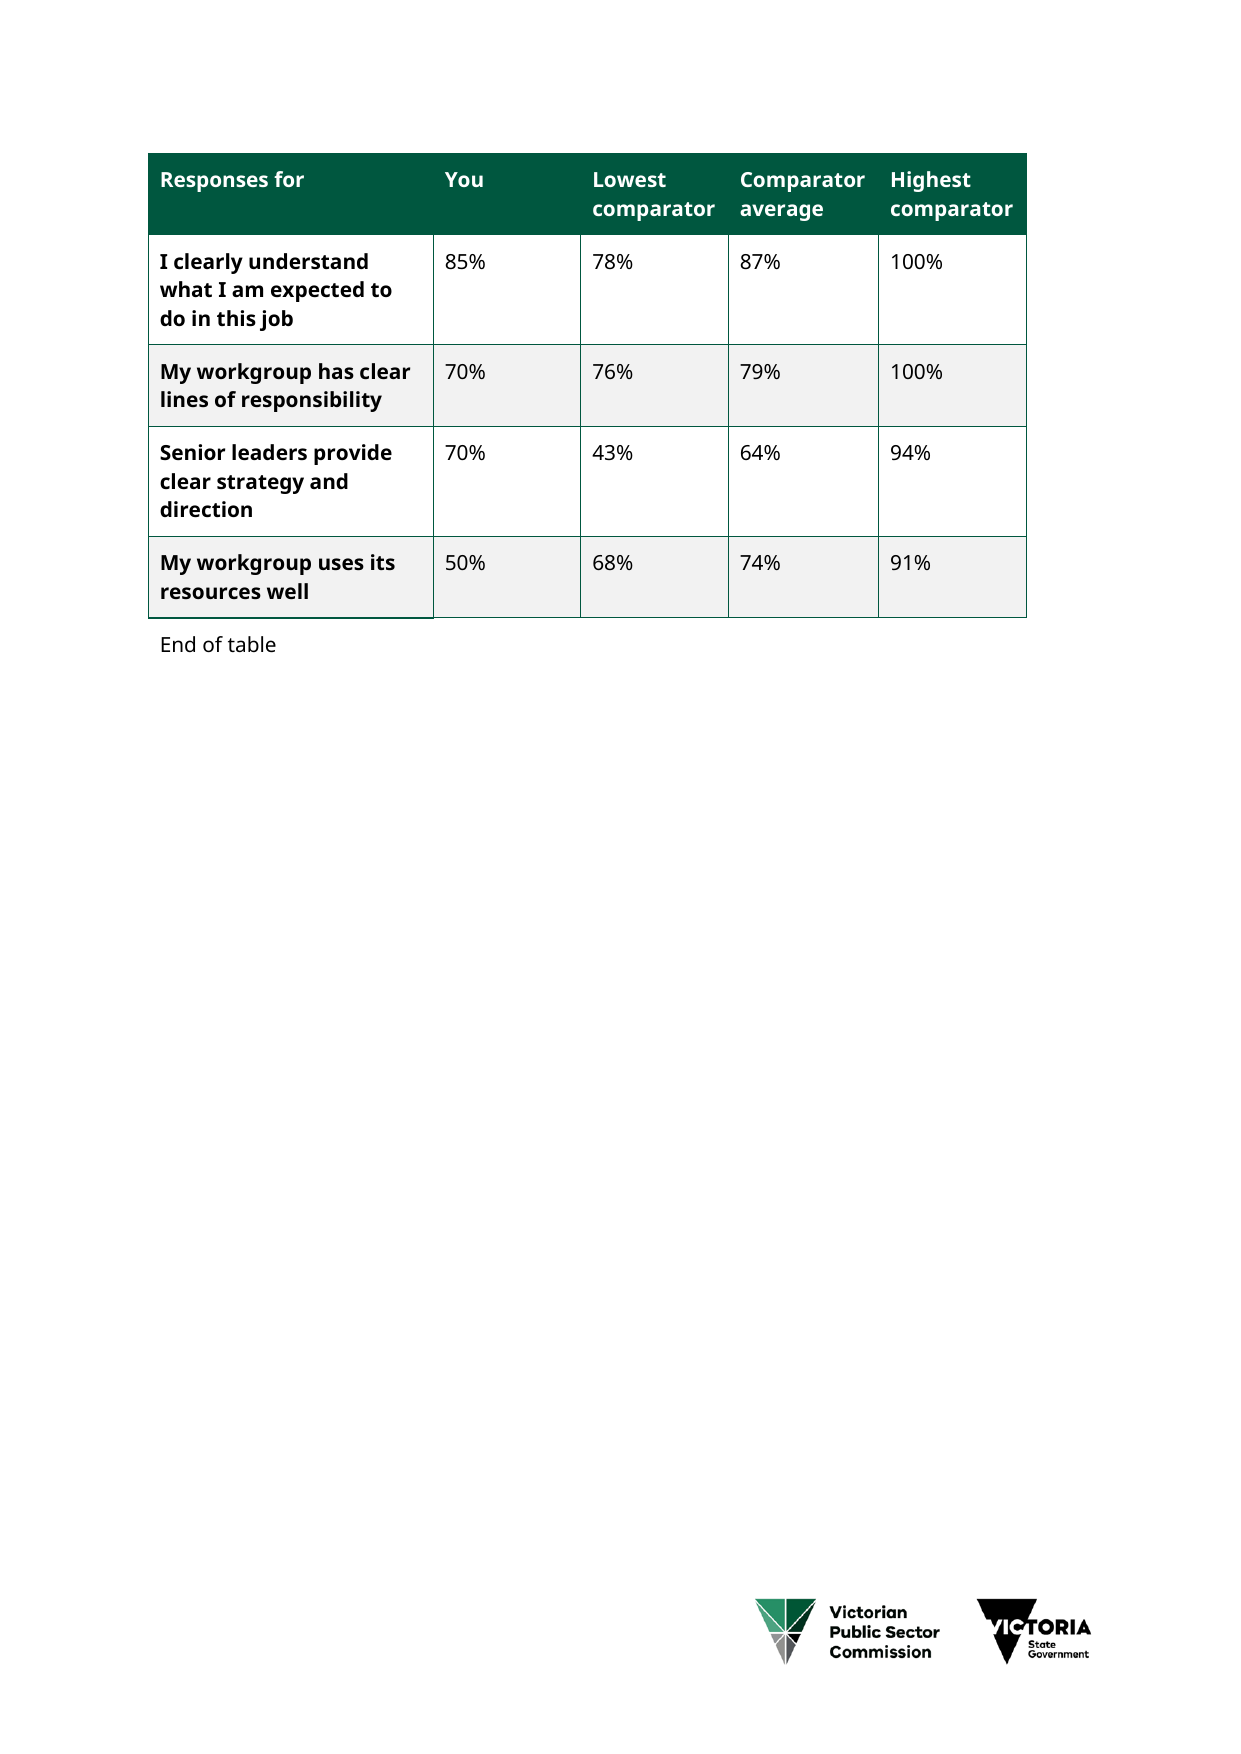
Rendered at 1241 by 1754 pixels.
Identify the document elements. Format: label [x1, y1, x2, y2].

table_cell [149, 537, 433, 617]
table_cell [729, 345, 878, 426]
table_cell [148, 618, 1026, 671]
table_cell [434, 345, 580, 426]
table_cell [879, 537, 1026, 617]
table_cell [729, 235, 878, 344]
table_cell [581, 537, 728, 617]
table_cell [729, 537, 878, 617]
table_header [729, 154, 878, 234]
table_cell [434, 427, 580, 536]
picture [754, 1598, 1093, 1666]
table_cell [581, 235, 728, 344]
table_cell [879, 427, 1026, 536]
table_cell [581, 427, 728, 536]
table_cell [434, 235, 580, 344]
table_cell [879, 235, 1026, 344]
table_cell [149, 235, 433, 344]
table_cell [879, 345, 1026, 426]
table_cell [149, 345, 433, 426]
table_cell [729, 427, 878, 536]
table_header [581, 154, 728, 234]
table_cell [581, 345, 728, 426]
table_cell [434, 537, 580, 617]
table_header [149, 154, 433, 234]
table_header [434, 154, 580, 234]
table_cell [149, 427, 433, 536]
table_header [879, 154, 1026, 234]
